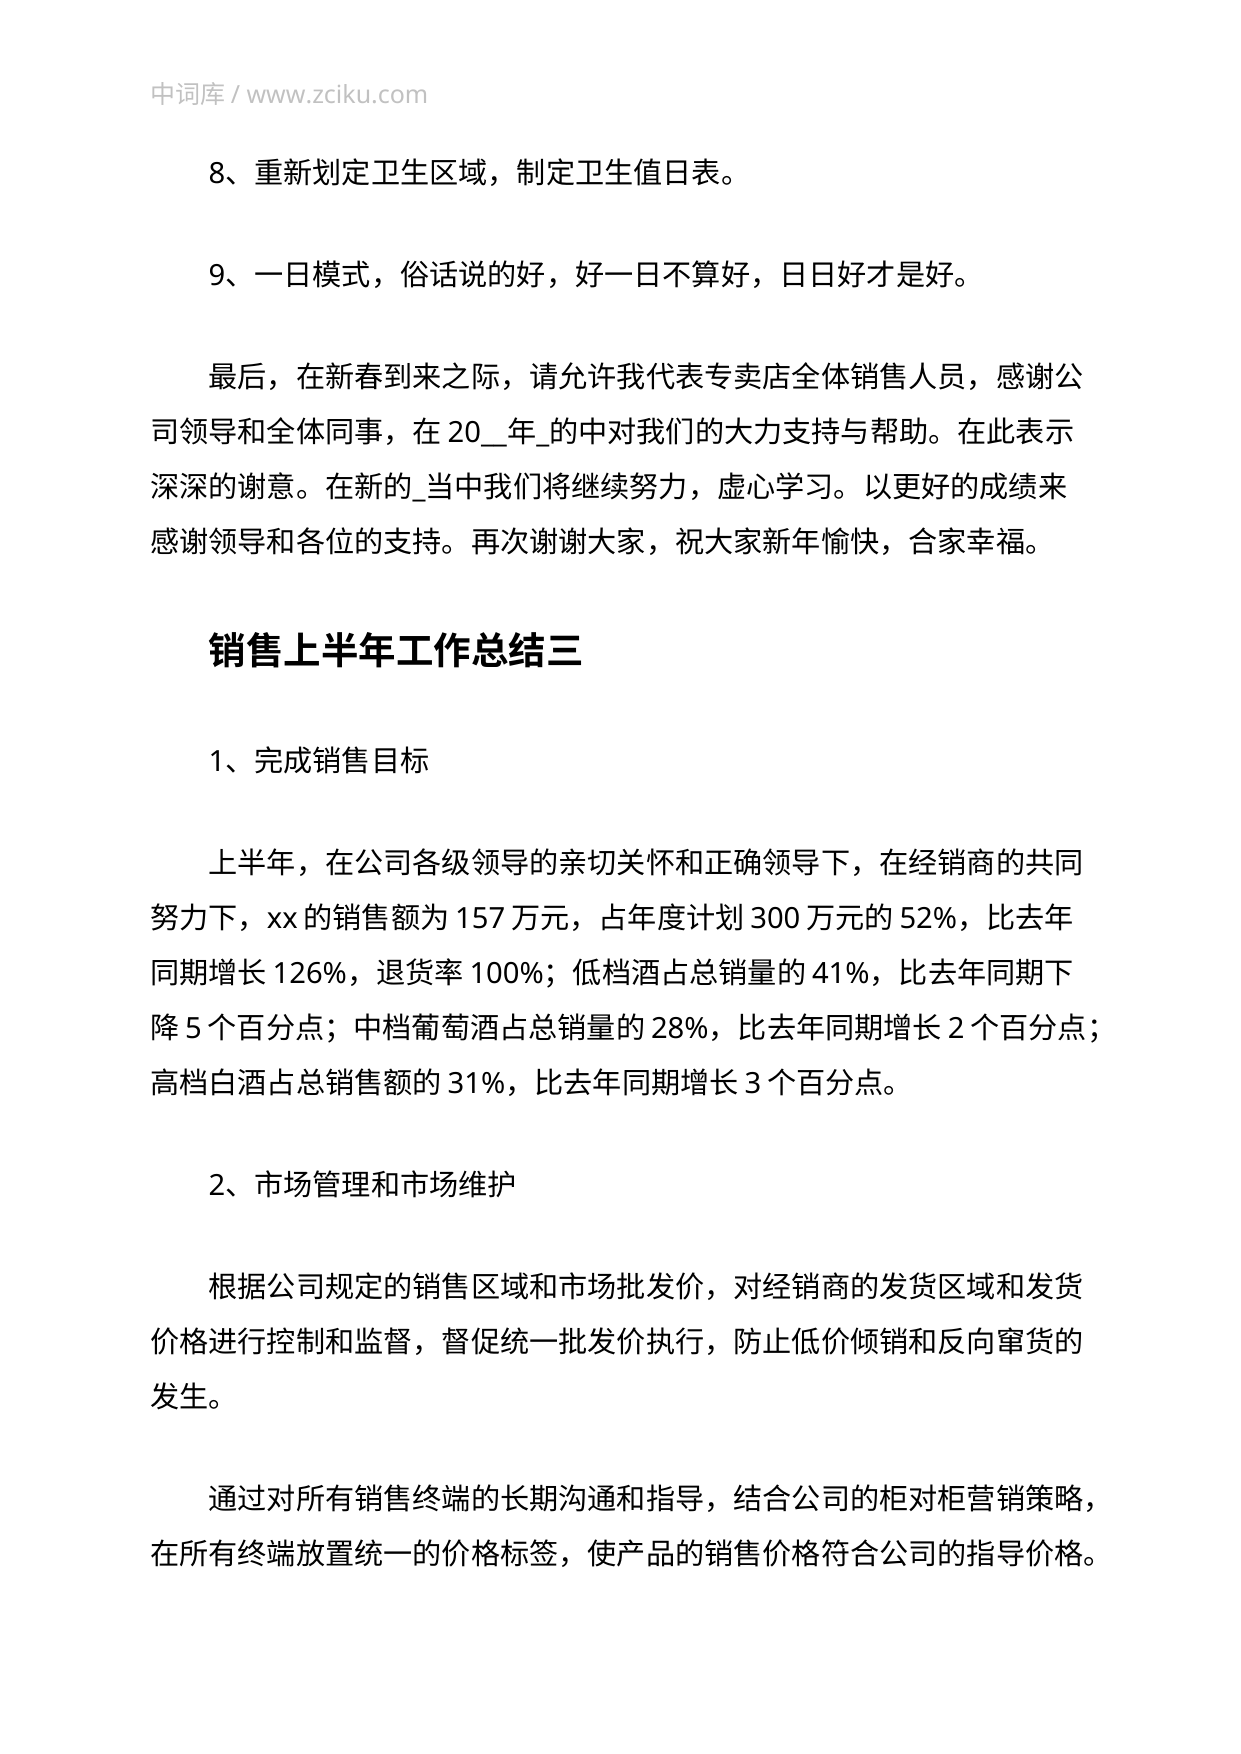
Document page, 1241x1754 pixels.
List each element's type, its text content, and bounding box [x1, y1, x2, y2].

text 9、一日模式，俗话说的好，好一日不算好，日日好才是好。 [150, 252, 1090, 294]
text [150, 1475, 1090, 1573]
text 2、市场管理和市场维护 [150, 1162, 1090, 1204]
text 根据公司规定的销售区域和市场批发价，对经销商的发货区域和发货价格进行控制和监督，督促统一批发价执行，防止低价倾销和反向窜货的发生。 [150, 1264, 1090, 1416]
text 最后，在新春到来之际，请允许我代表专卖店全体销售人员，感谢公司领导和全体同事，在20__年_的中对我们的大力支持与帮助。在此表示深深的谢意。在新的_当中我们将继续努力，虚心学习。以更好的成绩来感谢领导和各位的支持。再次谢谢大家，祝大家新年愉快，合家幸福。 [150, 354, 1090, 561]
text 8、重新划定卫生区域，制定卫生值日表。 [150, 150, 1090, 192]
text 上半年，在公司各级领导的亲切关怀和正确领导下，在经销商的共同努力下，xx的销售额为157万元，占年度计划300万元的52%，比去年同期增长126%，退货率100%；低档酒占总销量的41%，比去年同期下降5个百分点；中档葡萄酒占总销量的28%，比去年同期增长2个百分点；高档白酒占总销售额的31%，比去年同期增长3个百分点。 [150, 840, 1090, 1102]
text 销售上半年工作总结三 [150, 621, 1090, 675]
text 1、完成销售目标 [150, 738, 1090, 780]
